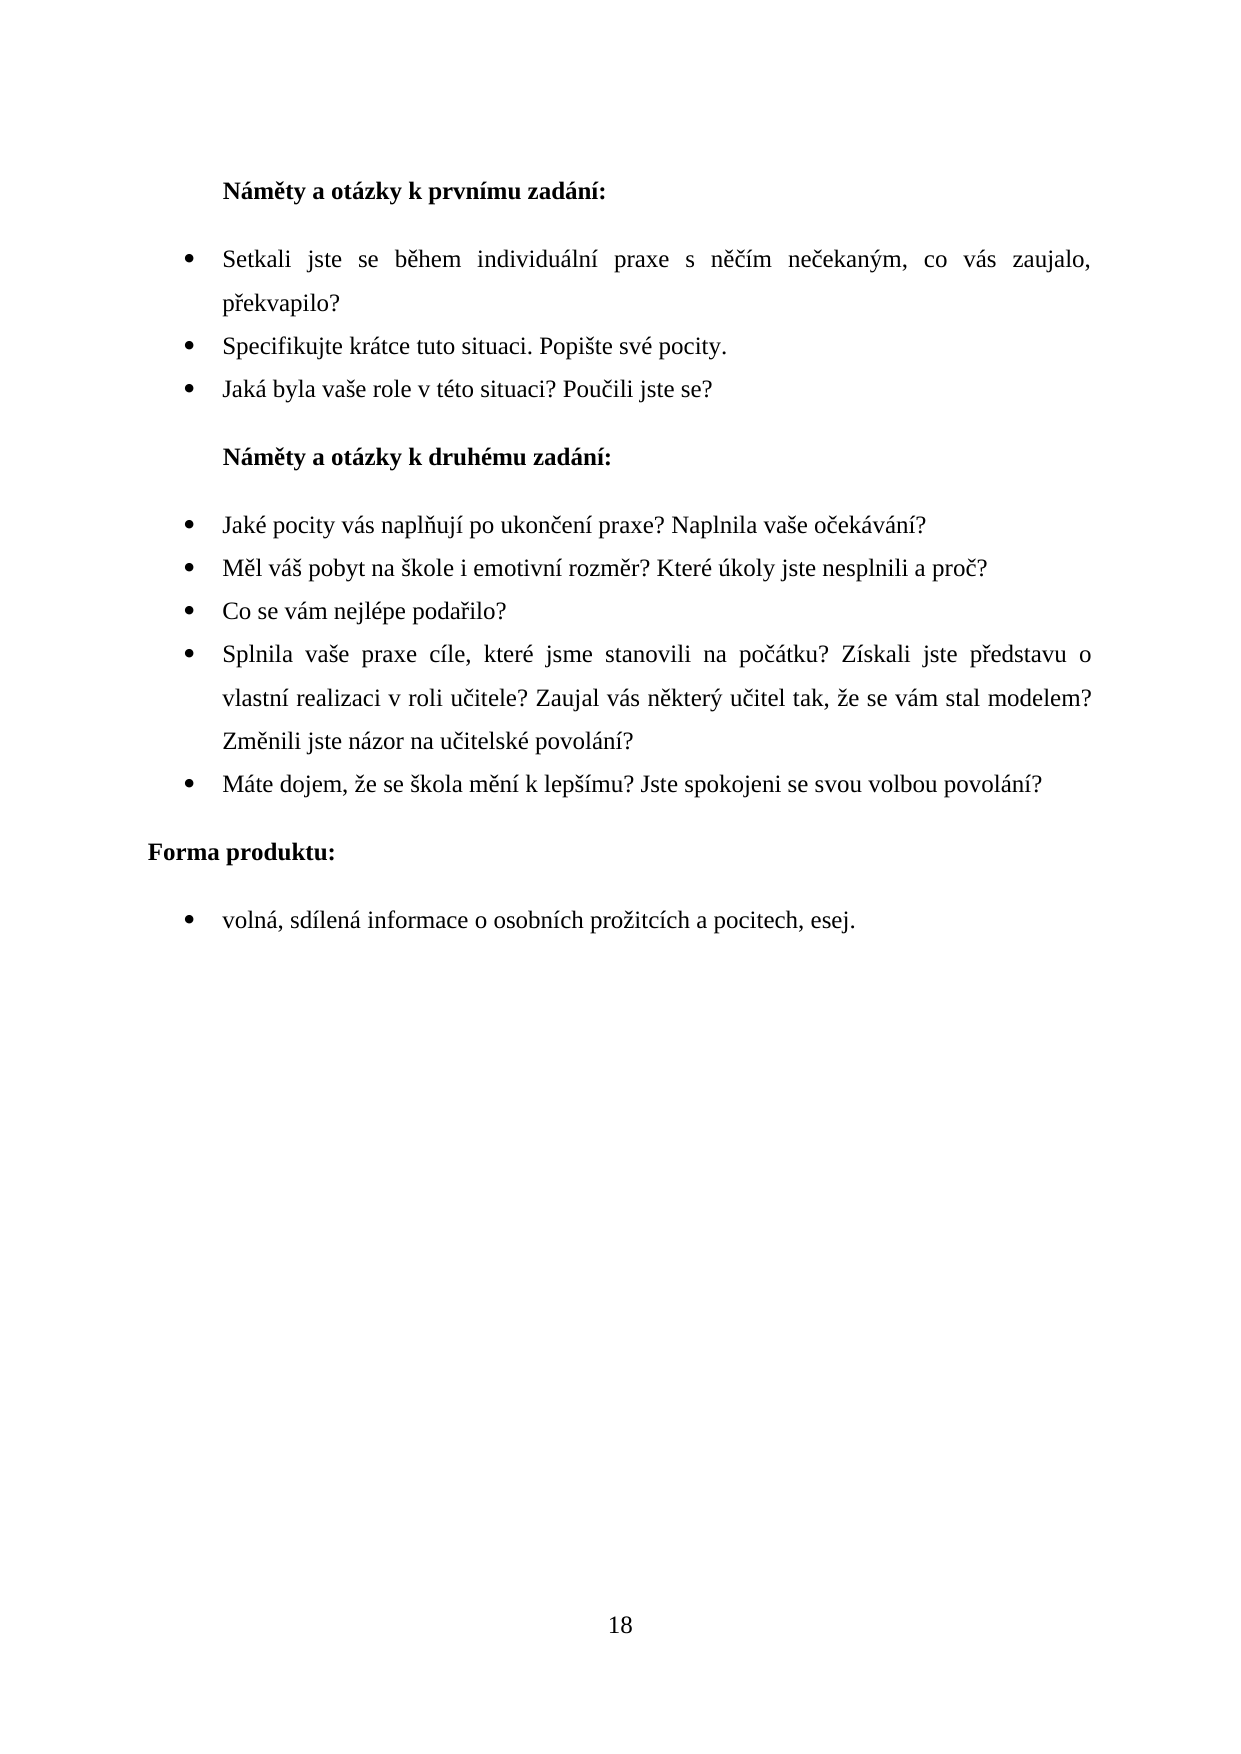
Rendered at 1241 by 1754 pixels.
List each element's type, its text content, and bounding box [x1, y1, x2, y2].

text Náměty a otázky k prvnímu zadání: [148, 176, 1092, 205]
text Specifikujte krátce tuto situaci. Popište své pocity. [185, 331, 1092, 359]
text Forma produktu: [148, 837, 1092, 866]
text Co se vám nejlépe podařilo? [185, 596, 1092, 625]
text Měl váš pobyt na škole i emotivní rozměr? Které úkoly jste nesplnili a proč? [185, 553, 1092, 582]
text Jaké pocity vás naplňují po ukončení praxe? Naplnila vaše očekávání? [185, 510, 1092, 539]
text Máte dojem, že se škola mění k lepšímu? Jste spokojeni se svou volbou povolání? [185, 769, 1092, 798]
text Náměty a otázky k druhému zadání: [148, 442, 1092, 471]
text Jaká byla vaše role v této situaci? Poučili jste se? [185, 374, 1092, 403]
text Splnila vaše praxe cíle, které jsme stanovili na počátku? Získali jste představu o vlastní realizaci v roli učitele? Zaujal vás některý učitel tak, že se vám stal modelem? Změnili jste názor na učitelské povolání? [185, 639, 1092, 754]
text Setkali jste se během individuální praxe s něčím nečekaným, co vás zaujalo, překvapilo? [185, 244, 1092, 316]
text volná, sdílená informace o osobních prožitcích a pocitech, esej. [185, 905, 1092, 934]
